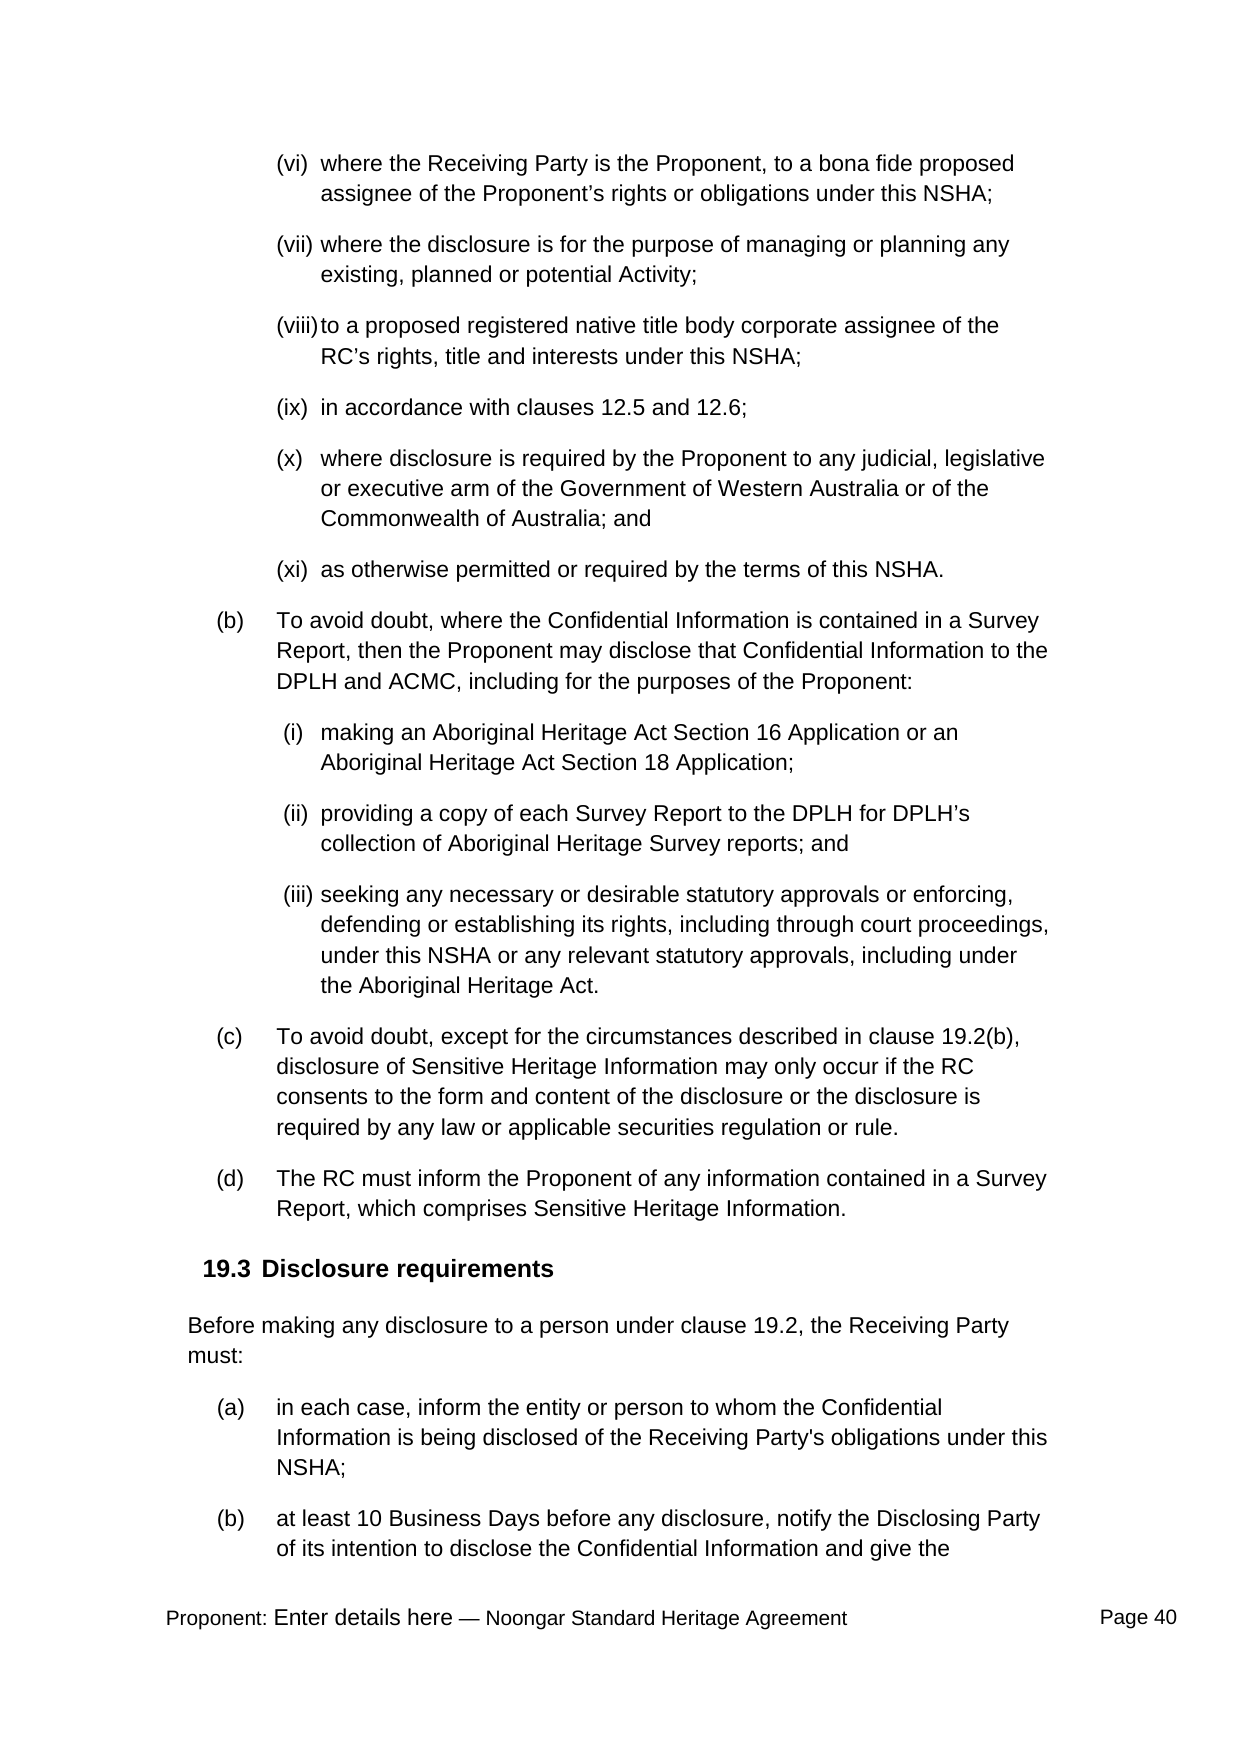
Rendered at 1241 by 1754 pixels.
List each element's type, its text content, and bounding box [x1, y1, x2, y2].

list providing a copy of each Survey Report to the DPLH for DPLH’s collection of Aboriginal Heritage Survey reports; and [283, 800, 1053, 857]
list seeking any necessary or desirable statutory approvals or enforcing, defending or establishing its rights, including through court proceedings, under this NSHA or any relevant statutory approvals, including under the Aboriginal Heritage Act. [283, 881, 1053, 998]
subtitle Disclosure requirements [202, 1254, 1053, 1283]
list where the disclosure is for the purpose of managing or planning any existing, planned or potential Activity; [276, 231, 1053, 288]
list where disclosure is required by the Proponent to any judicial, legislative or executive arm of the Government of Western Australia or of the Commonwealth of Australia; and [276, 445, 1053, 532]
text Before making any disclosure to a person under clause 19.2, the Receiving Party must: [187, 1312, 1053, 1369]
list making an Aboriginal Heritage Act Section 16 Application or an Aboriginal Heritage Act Section 18 Application; [283, 719, 1053, 775]
list To avoid doubt, except for the circumstances described in clause 19.2(b), disclosure of Sensitive Heritage Information may only occur if the RC consents to the form and content of the disclosure or the disclosure is required by any law or applicable securities regulation or rule. [216, 1023, 1053, 1140]
list where the Receiving Party is the Proponent, to a bona fide proposed assignee of the Proponent’s rights or obligations under this NSHA; [276, 150, 1053, 207]
list in each case, inform the entity or person to whom the Confidential Information is being disclosed of the Receiving Party's obligations under this NSHA; [217, 1393, 1053, 1480]
list The RC must inform the Proponent of any information contained in a Survey Report, which comprises Sensitive Heritage Information. [216, 1164, 1053, 1221]
list to a proposed registered native title body corporate assignee of the RC’s rights, title and interests under this NSHA; [276, 312, 1053, 369]
list To avoid doubt, where the Confidential Information is contained in a Survey Report, then the Proponent may disclose that Confidential Information to the DPLH and ACMC, including for the purposes of the Proponent: [216, 607, 1053, 694]
list in accordance with clauses 12.5 and 12.6; [276, 394, 1053, 420]
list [217, 1505, 1053, 1561]
list as otherwise permitted or required by the terms of this NSHA. [276, 556, 1053, 583]
